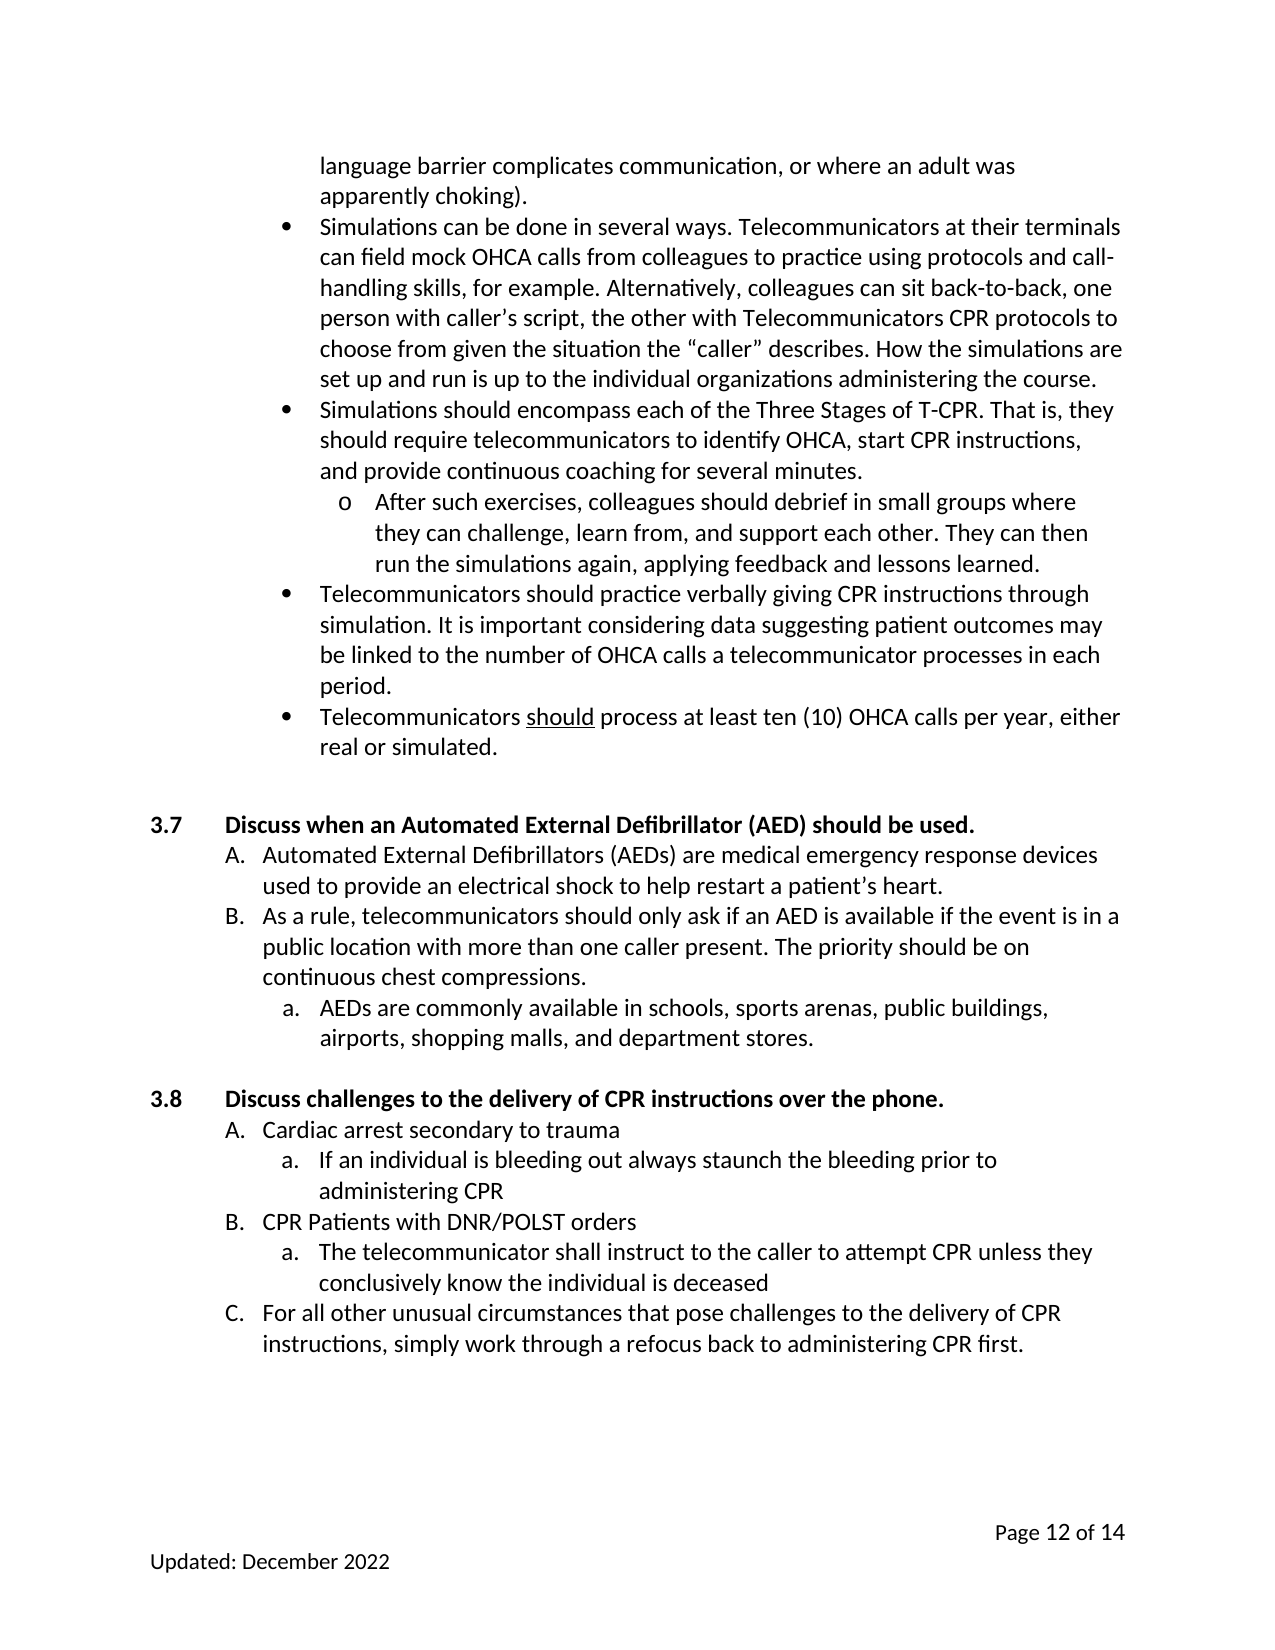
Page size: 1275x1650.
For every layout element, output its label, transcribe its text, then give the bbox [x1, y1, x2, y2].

list AEDs are commonly available in schools, sports arenas, public buildings, airports, shopping malls, and department stores. [282, 992, 1125, 1053]
list Telecommunicators should process at least ten (10) OHCA calls per year, either real or simulated. [282, 701, 1125, 762]
list Telecommunicators should practice verbally giving CPR instructions through simulation. It is important considering data suggesting patient outcomes may be linked to the number of OHCA calls a telecommunicator processes in each period. [282, 578, 1125, 701]
list If an individual is bleeding out always staunch the bleeding prior to administering CPR [281, 1144, 1125, 1206]
list As a rule, telecommunicators should only ask if an AED is available if the event is in a public location with more than one caller present. The priority should be on continuous chest compressions. [225, 900, 1125, 992]
list Simulations can be done in several ways. Telecommunicators at their terminals can field mock OHCA calls from colleagues to practice using protocols and call-handling skills, for example. Alternatively, colleagues can sit back-to-back, one person with caller’s script, the other with Telecommunicators CPR protocols to choose from given the situation the “caller” describes. How the simulations are set up and run is up to the individual organizations administering the course. [282, 211, 1125, 394]
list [282, 150, 1125, 211]
list After such exercises, colleagues should debrief in small groups where they can challenge, learn from, and support each other. They can then run the simulations again, applying feedback and lessons learned. [337, 486, 1125, 578]
list Automated External Defibrillators (AEDs) are medical emergency response devices used to provide an electrical shock to help restart a patient’s heart. [225, 839, 1125, 900]
subtitle Discuss when an Automated External Defibrillator (AED) should be used. [150, 809, 1125, 839]
subtitle Discuss challenges to the delivery of CPR instructions over the phone. [150, 1083, 1125, 1114]
list Simulations should encompass each of the Three Stages of T-CPR. That is, they should require telecommunicators to identify OHCA, start CPR instructions, and provide continuous coaching for several minutes. [282, 394, 1125, 486]
list For all other unusual circumstances that pose challenges to the delivery of CPR instructions, simply work through a refocus back to administering CPR first. [225, 1297, 1125, 1358]
list Cardiac arrest secondary to trauma [225, 1114, 1125, 1144]
list The telecommunicator shall instruct to the caller to attempt CPR unless they conclusively know the individual is deceased [281, 1236, 1125, 1297]
list CPR Patients with DNR/POLST orders [225, 1206, 1125, 1236]
